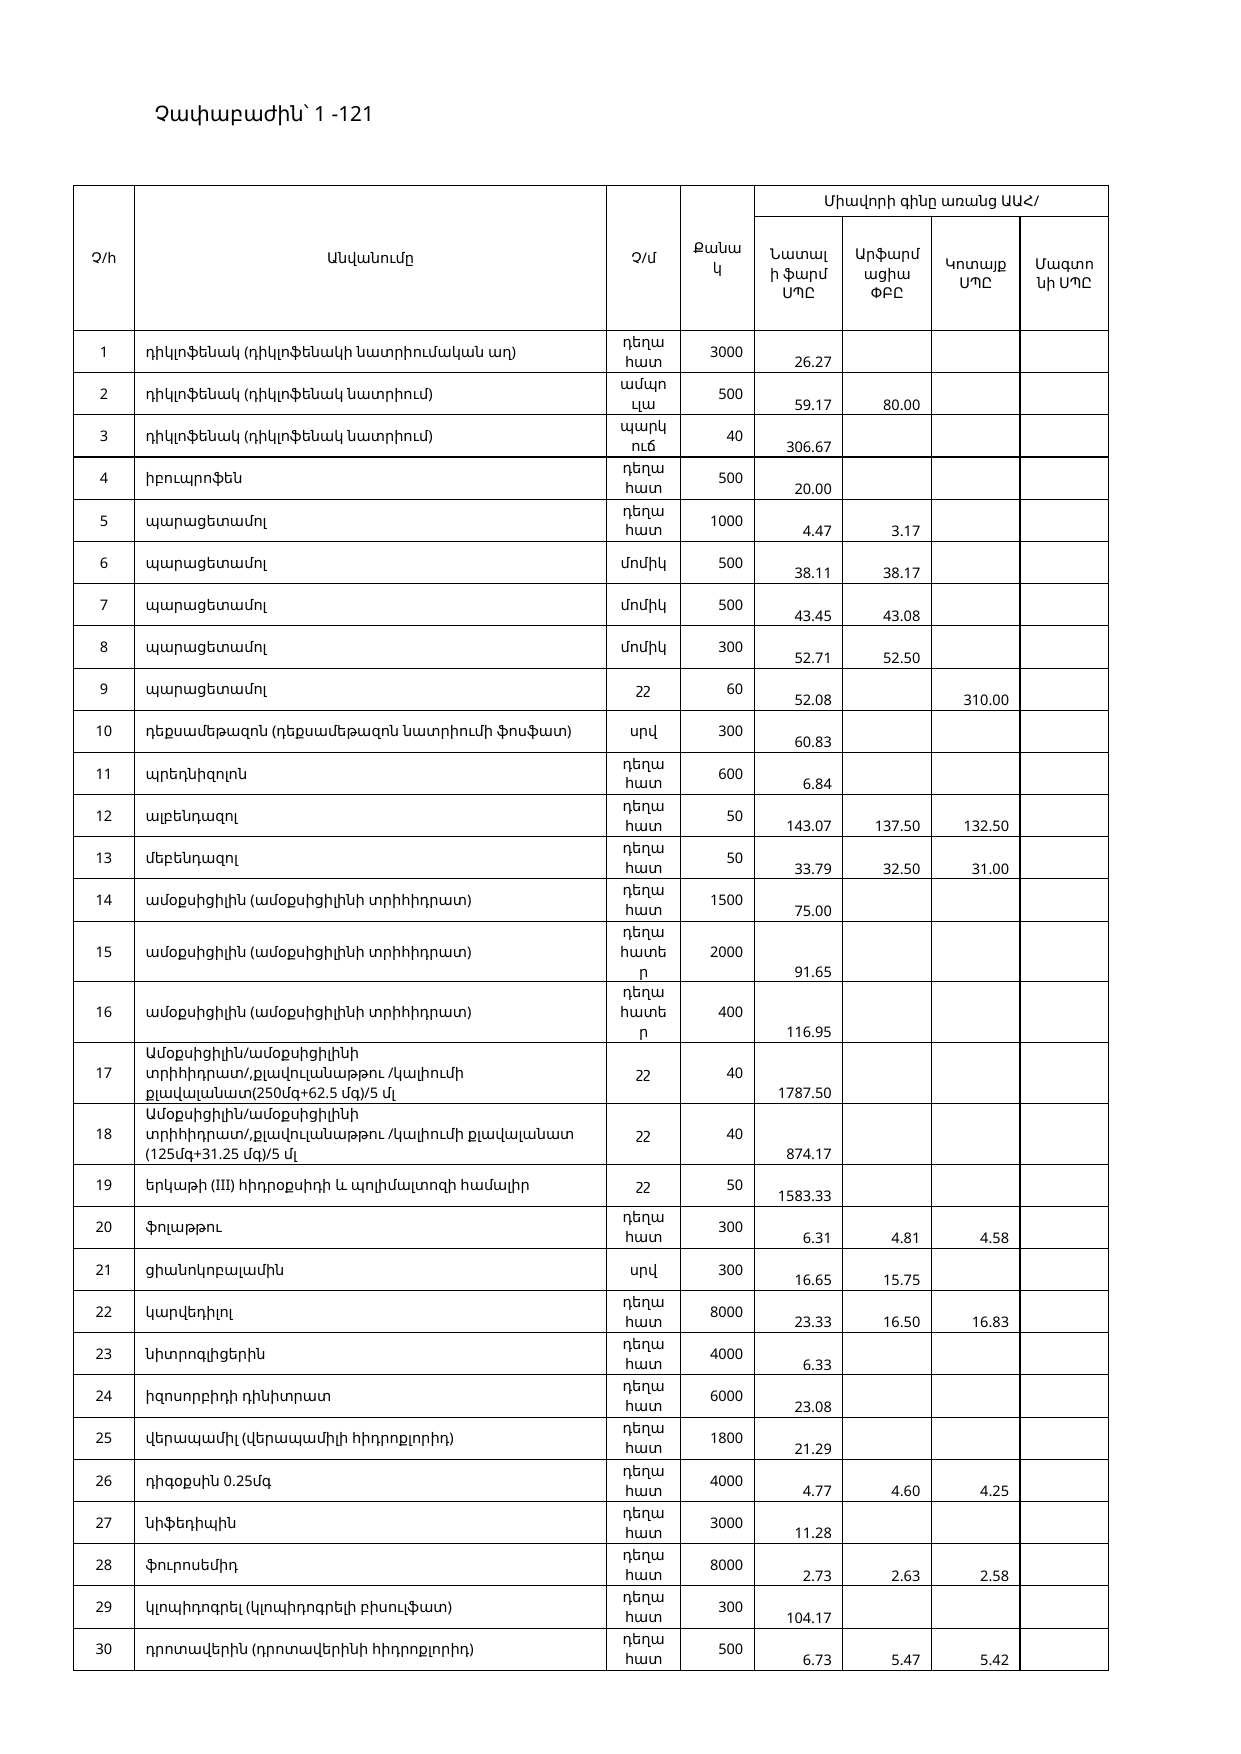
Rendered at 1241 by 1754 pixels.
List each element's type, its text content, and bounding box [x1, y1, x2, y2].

table_cell 30 [74, 1629, 134, 1670]
table_cell 52.08 [755, 669, 842, 709]
table_cell 4.81 [843, 1207, 931, 1248]
table_cell [843, 1043, 931, 1103]
table_cell 21 [74, 1249, 134, 1290]
table_cell 50 [681, 1165, 754, 1206]
table_cell պրեդնիզոլոն [135, 753, 606, 794]
table_cell [843, 1165, 931, 1206]
table_cell 9 [74, 669, 134, 709]
table_cell 132.50 [932, 795, 1019, 836]
table_cell [932, 1502, 1019, 1543]
table_cell 6.33 [755, 1333, 842, 1374]
table_cell [1021, 1502, 1108, 1543]
table_cell 2000 [681, 922, 754, 981]
table_cell [1021, 1375, 1108, 1417]
table_cell 21.29 [755, 1418, 842, 1459]
table_cell 60.83 [755, 711, 842, 752]
table_cell [1021, 1291, 1108, 1332]
table_cell [932, 458, 1019, 499]
table_cell պարացետամոլ [135, 542, 606, 583]
table_cell մոմիկ [607, 542, 680, 583]
table_header Քանակ [681, 186, 754, 330]
table_cell 2.63 [843, 1544, 931, 1585]
table_cell [1021, 1104, 1108, 1163]
table_cell 50 [681, 795, 754, 836]
table_cell ալբենդազոլ [135, 795, 606, 836]
table_cell իբուպրոֆեն [135, 458, 606, 499]
table_cell [1021, 1249, 1108, 1290]
table_cell դեղահատ [607, 1418, 680, 1459]
table_cell [932, 584, 1019, 625]
table_cell պարկուճ [607, 415, 680, 456]
table_cell դեղահատ [607, 879, 680, 921]
table_cell 4.47 [755, 500, 842, 541]
table_cell 5.42 [932, 1629, 1019, 1670]
table_cell 300 [681, 1586, 754, 1627]
table_cell 4.25 [932, 1460, 1019, 1501]
table_cell 500 [681, 458, 754, 499]
table_cell 6.73 [755, 1629, 842, 1670]
table_cell 25 [74, 1418, 134, 1459]
table_cell դիկլոֆենակ (դիկլոֆենակ նատրիում) [135, 415, 606, 456]
table_cell 60 [681, 669, 754, 709]
table_cell 23.08 [755, 1375, 842, 1417]
table_cell 29 [74, 1586, 134, 1627]
table_cell 1800 [681, 1418, 754, 1459]
table_cell 5 [74, 500, 134, 541]
table_cell պարացետամոլ [135, 500, 606, 541]
table_cell 300 [681, 711, 754, 752]
table_cell [932, 1586, 1019, 1627]
table_cell 3.17 [843, 500, 931, 541]
table_cell [1021, 1043, 1108, 1103]
table_cell [1021, 542, 1108, 583]
table_cell 500 [681, 542, 754, 583]
table_cell ամպուլա [607, 373, 680, 414]
table_cell սրվ [607, 711, 680, 752]
table_cell 40 [681, 1043, 754, 1103]
table_cell երկաթի (III) հիդրօքսիդի և պոլիմալտոզի համալիր [135, 1165, 606, 1206]
table_cell 4.77 [755, 1460, 842, 1501]
table_cell նիֆեդիպին [135, 1502, 606, 1543]
list Չափաբաժին՝ 1 -121 [75, 99, 1165, 128]
table_cell [1021, 458, 1108, 499]
table_cell [843, 982, 931, 1042]
table_cell 40 [681, 415, 754, 456]
table_cell 12 [74, 795, 134, 836]
table_cell դեղահատ [607, 500, 680, 541]
table_cell Կոտայք ՍՊԸ [932, 217, 1019, 330]
table_cell դեղահատ [607, 795, 680, 836]
table_cell 310.00 [932, 669, 1019, 709]
table_cell 4.58 [932, 1207, 1019, 1248]
table_cell 75.00 [755, 879, 842, 921]
table_cell 31.00 [932, 837, 1019, 878]
table_cell [932, 982, 1019, 1042]
table_cell 1000 [681, 500, 754, 541]
table_cell 43.08 [843, 584, 931, 625]
table_cell [1021, 373, 1108, 414]
table_cell [843, 1375, 931, 1417]
table_cell 306.67 [755, 415, 842, 456]
table_cell դեղահատ [607, 1291, 680, 1332]
table_cell [1021, 1418, 1108, 1459]
table_cell 6 [74, 542, 134, 583]
table_cell դեղահատ [607, 837, 680, 878]
table_cell կարվեդիլոլ [135, 1291, 606, 1332]
table_cell շշ [607, 1165, 680, 1206]
table_cell 50 [681, 837, 754, 878]
table_cell 38.17 [843, 542, 931, 583]
table_cell 1787.50 [755, 1043, 842, 1103]
table_cell դեղահատ [607, 1502, 680, 1543]
table_cell 10 [74, 711, 134, 752]
table_cell [932, 626, 1019, 667]
table_cell [1021, 879, 1108, 921]
table_cell [932, 1165, 1019, 1206]
table_cell պարացետամոլ [135, 669, 606, 709]
table_cell 874.17 [755, 1104, 842, 1163]
table_cell [843, 1418, 931, 1459]
table_cell 40 [681, 1104, 754, 1163]
table_cell [932, 1104, 1019, 1163]
table_cell 33.79 [755, 837, 842, 878]
table_cell 43.45 [755, 584, 842, 625]
table_cell 16.50 [843, 1291, 931, 1332]
table_cell 6000 [681, 1375, 754, 1417]
table_cell 300 [681, 1249, 754, 1290]
table_cell դեղահատ [607, 1375, 680, 1417]
table_cell 11 [74, 753, 134, 794]
table_cell 52.71 [755, 626, 842, 667]
table_cell 16 [74, 982, 134, 1042]
table_cell [1021, 753, 1108, 794]
table_cell 3000 [681, 331, 754, 372]
table_cell [1021, 795, 1108, 836]
table_cell ամօքսիցիլին (ամօքսիցիլինի տրիհիդրատ) [135, 922, 606, 981]
table_cell [932, 331, 1019, 372]
table_cell 15.75 [843, 1249, 931, 1290]
table_cell 4.60 [843, 1460, 931, 1501]
table_cell 143.07 [755, 795, 842, 836]
table_cell [1021, 331, 1108, 372]
table_cell Արֆարմացիա ՓԲԸ [843, 217, 931, 330]
table_cell Ամօքսիցիլին/ամօքսիցիլինի տրիհիդրատ/,քլավուլանաթթու /կալիումի քլավալանատ(250մգ+62.5 մգ)/5 մլ [135, 1043, 606, 1103]
table_cell 300 [681, 626, 754, 667]
table_header Անվանումը [135, 186, 606, 330]
table_cell 22 [74, 1291, 134, 1332]
table_cell [932, 922, 1019, 981]
table_cell [1021, 415, 1108, 456]
table_cell [1021, 922, 1108, 981]
table_cell նիտրոգլիցերին [135, 1333, 606, 1374]
table_cell դեղահատ [607, 1333, 680, 1374]
table_cell ֆոլաթթու [135, 1207, 606, 1248]
table_cell [932, 1375, 1019, 1417]
table_cell շշ [607, 1104, 680, 1163]
table_cell 2 [74, 373, 134, 414]
table_cell Նատալի ֆարմ ՍՊԸ [755, 217, 842, 330]
table_cell [843, 879, 931, 921]
table_header Միավորի գինը առանց ԱԱՀ/ [755, 186, 1108, 216]
table_cell 27 [74, 1502, 134, 1543]
table_cell [932, 542, 1019, 583]
table_cell 1 [74, 331, 134, 372]
table_cell 38.11 [755, 542, 842, 583]
table_cell 600 [681, 753, 754, 794]
table_cell 400 [681, 982, 754, 1042]
table_cell [932, 1249, 1019, 1290]
table_cell [843, 458, 931, 499]
table_cell դեղահատեր [607, 922, 680, 981]
table_cell [843, 1586, 931, 1627]
table_cell մեբենդազոլ [135, 837, 606, 878]
table_cell 6.84 [755, 753, 842, 794]
table_cell 116.95 [755, 982, 842, 1042]
table_cell կլոպիդոգրել (կլոպիդոգրելի բիսուլֆատ) [135, 1586, 606, 1627]
table_cell ամօքսիցիլին (ամօքսիցիլինի տրիհիդրատ) [135, 982, 606, 1042]
table_cell [1021, 1544, 1108, 1585]
table_cell 7 [74, 584, 134, 625]
table_cell վերապամիլ (վերապամիլի հիդրոքլորիդ) [135, 1418, 606, 1459]
table_cell 1583.33 [755, 1165, 842, 1206]
table_cell 91.65 [755, 922, 842, 981]
table_cell դեղահատ [607, 1460, 680, 1501]
table_cell դրոտավերին (դրոտավերինի հիդրոքլորիդ) [135, 1629, 606, 1670]
table_cell 26.27 [755, 331, 842, 372]
table_cell [843, 922, 931, 981]
table_cell 2.58 [932, 1544, 1019, 1585]
table_cell սրվ [607, 1249, 680, 1290]
table_cell [843, 1333, 931, 1374]
table_header Չ/մ [607, 186, 680, 330]
table_cell 500 [681, 1629, 754, 1670]
table_cell դեղահատ [607, 1586, 680, 1627]
table_cell պարացետամոլ [135, 626, 606, 667]
table_cell 20 [74, 1207, 134, 1248]
table_cell դեղահատ [607, 753, 680, 794]
table_cell [843, 1502, 931, 1543]
table_cell ցիանոկոբալամին [135, 1249, 606, 1290]
table_cell 4 [74, 458, 134, 499]
table_cell մոմիկ [607, 626, 680, 667]
table_cell 20.00 [755, 458, 842, 499]
table_cell 300 [681, 1207, 754, 1248]
table_cell 52.50 [843, 626, 931, 667]
table_cell շշ [607, 669, 680, 709]
table_cell 2.73 [755, 1544, 842, 1585]
table_cell 16.83 [932, 1291, 1019, 1332]
table_cell 8000 [681, 1291, 754, 1332]
table_cell [1021, 982, 1108, 1042]
table_cell [1021, 669, 1108, 709]
table_cell [932, 500, 1019, 541]
table_cell 15 [74, 922, 134, 981]
table_cell [843, 415, 931, 456]
table_cell 6.31 [755, 1207, 842, 1248]
table_cell 104.17 [755, 1586, 842, 1627]
table_cell 5.47 [843, 1629, 931, 1670]
table_cell 24 [74, 1375, 134, 1417]
table_cell 3 [74, 415, 134, 456]
table_cell 32.50 [843, 837, 931, 878]
table_cell 1500 [681, 879, 754, 921]
table_cell [1021, 1586, 1108, 1627]
table_cell 23.33 [755, 1291, 842, 1332]
table_cell [843, 753, 931, 794]
table_cell [1021, 584, 1108, 625]
table_cell 28 [74, 1544, 134, 1585]
table_cell 13 [74, 837, 134, 878]
table_cell [932, 753, 1019, 794]
table_cell մոմիկ [607, 584, 680, 625]
table_cell Մագտոնի ՍՊԸ [1021, 217, 1108, 330]
table_cell 4000 [681, 1333, 754, 1374]
table_cell ամօքսիցիլին (ամօքսիցիլինի տրիհիդրատ) [135, 879, 606, 921]
table_cell 19 [74, 1165, 134, 1206]
table_cell [932, 1043, 1019, 1103]
table_cell իզոսորբիդի դինիտրատ [135, 1375, 606, 1417]
table_cell [1021, 1207, 1108, 1248]
table_cell [1021, 1165, 1108, 1206]
table_cell [1021, 1460, 1108, 1501]
table_cell Ամօքսիցիլին/ամօքսիցիլինի տրիհիդրատ/,քլավուլանաթթու /կալիումի քլավալանատ (125մգ+31.25 մգ)/5 մլ [135, 1104, 606, 1163]
table_cell 14 [74, 879, 134, 921]
table_cell դեղահատ [607, 331, 680, 372]
table_cell դեղահատ [607, 458, 680, 499]
table_cell պարացետամոլ [135, 584, 606, 625]
table_cell շշ [607, 1043, 680, 1103]
table_cell 4000 [681, 1460, 754, 1501]
table_cell 137.50 [843, 795, 931, 836]
table_cell դեղահատ [607, 1544, 680, 1585]
table_cell [932, 711, 1019, 752]
table_cell դիգօքսին 0.25մգ [135, 1460, 606, 1501]
table_cell [1021, 1629, 1108, 1670]
table_cell 8000 [681, 1544, 754, 1585]
table_cell 80.00 [843, 373, 931, 414]
table_cell [1021, 837, 1108, 878]
table_cell դեքսամեթազոն (դեքսամեթազոն նատրիումի ֆոսֆատ) [135, 711, 606, 752]
table_cell 59.17 [755, 373, 842, 414]
table_cell դիկլոֆենակ (դիկլոֆենակ նատրիում) [135, 373, 606, 414]
table_cell [932, 415, 1019, 456]
table_cell 11.28 [755, 1502, 842, 1543]
table_cell 17 [74, 1043, 134, 1103]
table_header Չ/հ [74, 186, 134, 330]
table_cell 18 [74, 1104, 134, 1163]
table_cell 26 [74, 1460, 134, 1501]
table_cell [843, 1104, 931, 1163]
table_cell [843, 331, 931, 372]
table_cell դեղահատեր [607, 982, 680, 1042]
table_cell 16.65 [755, 1249, 842, 1290]
table_cell [932, 373, 1019, 414]
table_cell [932, 1418, 1019, 1459]
table_cell ֆուրոսեմիդ [135, 1544, 606, 1585]
table_cell [843, 669, 931, 709]
table_cell [1021, 626, 1108, 667]
table_cell 500 [681, 584, 754, 625]
table_cell [1021, 1333, 1108, 1374]
table_cell 8 [74, 626, 134, 667]
table_cell [1021, 500, 1108, 541]
table_cell դեղահատ [607, 1629, 680, 1670]
table_cell դեղահատ [607, 1207, 680, 1248]
table_cell [932, 1333, 1019, 1374]
table_cell [843, 711, 931, 752]
table_cell դիկլոֆենակ (դիկլոֆենակի նատրիումական աղ) [135, 331, 606, 372]
table_cell 500 [681, 373, 754, 414]
table_cell 3000 [681, 1502, 754, 1543]
table_cell 23 [74, 1333, 134, 1374]
table_cell [1021, 711, 1108, 752]
table_cell [932, 879, 1019, 921]
